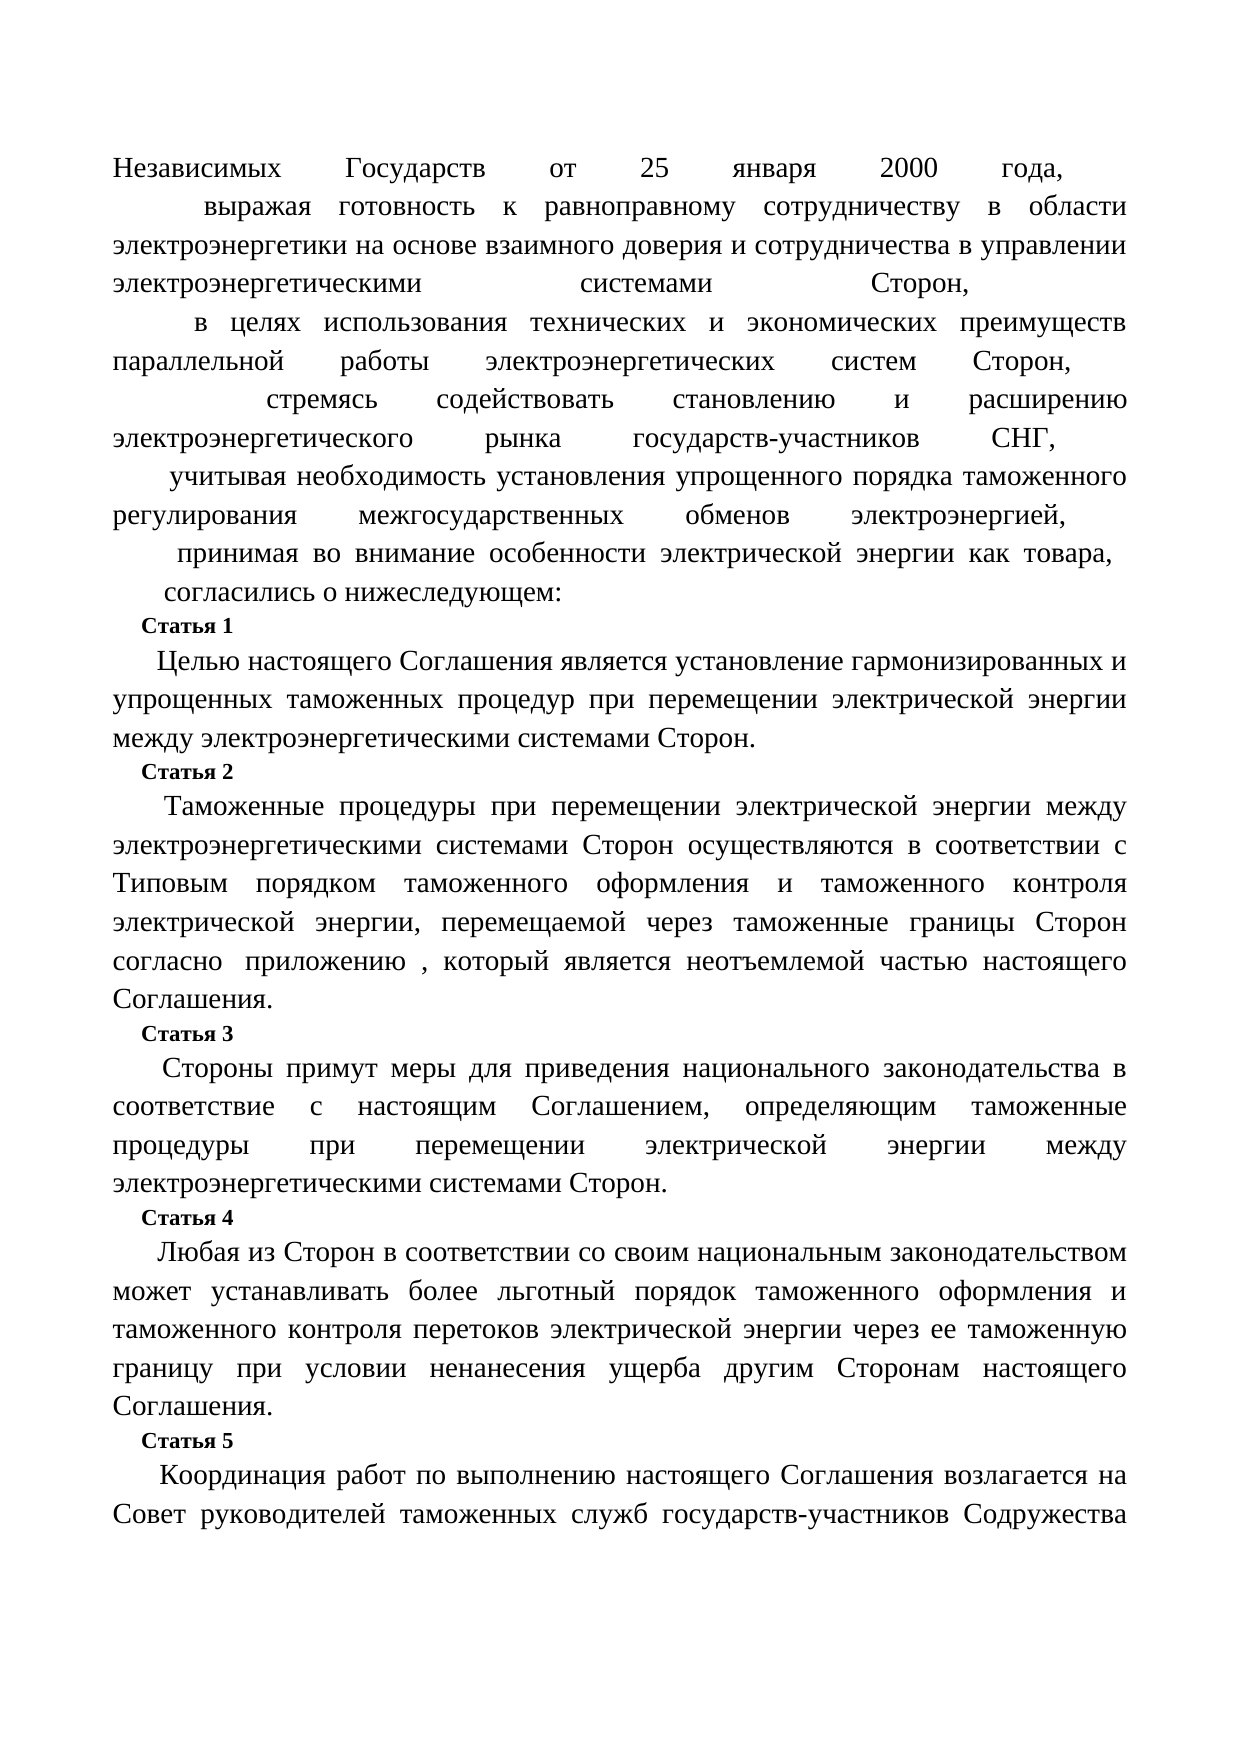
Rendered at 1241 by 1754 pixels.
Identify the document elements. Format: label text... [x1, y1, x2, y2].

text Статья 4 [112, 1204, 1128, 1231]
text Статья 1 [112, 612, 1128, 639]
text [112, 150, 1128, 607]
text Статья 5 [112, 1427, 1128, 1453]
text Любая из Сторон в соответствии со своим национальным законодательством может устанавливать более льготный порядок таможенного оформления и таможенного контроля перетоков электрической энергии через ее таможенную границу при условии ненанесения ущерба другим Сторонам настоящего Соглашения. [112, 1234, 1128, 1422]
text Статья 3 [112, 1020, 1128, 1046]
text Таможенные процедуры при перемещении электрической энергии между электроэнергетическими системами Сторон осуществляются в соответствии с Типовым порядком таможенного оформления и таможенного контроля электрической энергии, перемещаемой через таможенные границы Сторон согласно приложению , который является неотъемлемой частью настоящего Соглашения. [112, 788, 1128, 1015]
text Целью настоящего Соглашения является установление гармонизированных и упрощенных таможенных процедур при перемещении электрической энергии между электроэнергетическими системами Сторон. [112, 643, 1128, 753]
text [112, 1457, 1128, 1529]
text Статья 2 [112, 758, 1128, 785]
text Стороны примут меры для приведения национального законодательства в соответствие с настоящим Соглашением, определяющим таможенные процедуры при перемещении электрической энергии между электроэнергетическими системами Сторон. [112, 1050, 1128, 1199]
